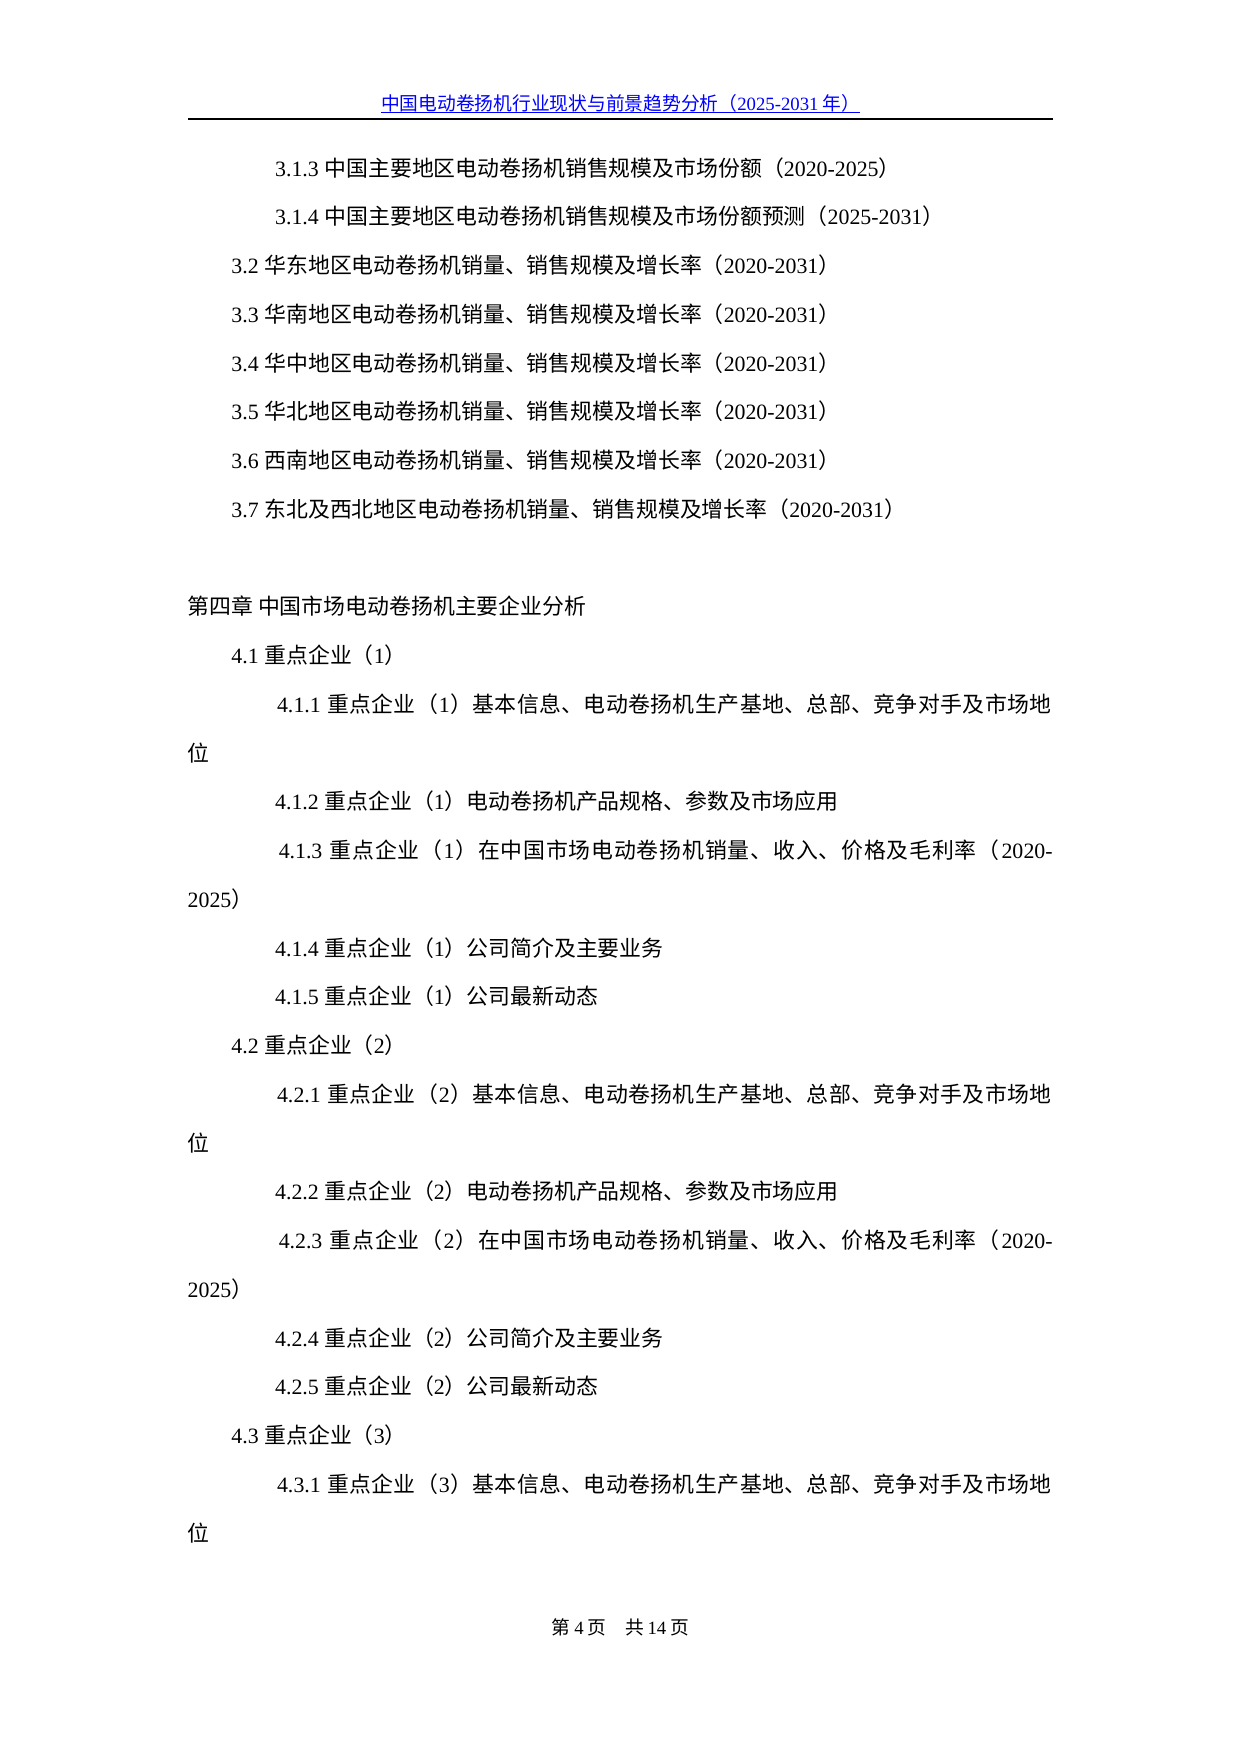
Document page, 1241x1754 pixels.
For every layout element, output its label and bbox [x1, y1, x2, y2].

text [187, 150, 1053, 1548]
